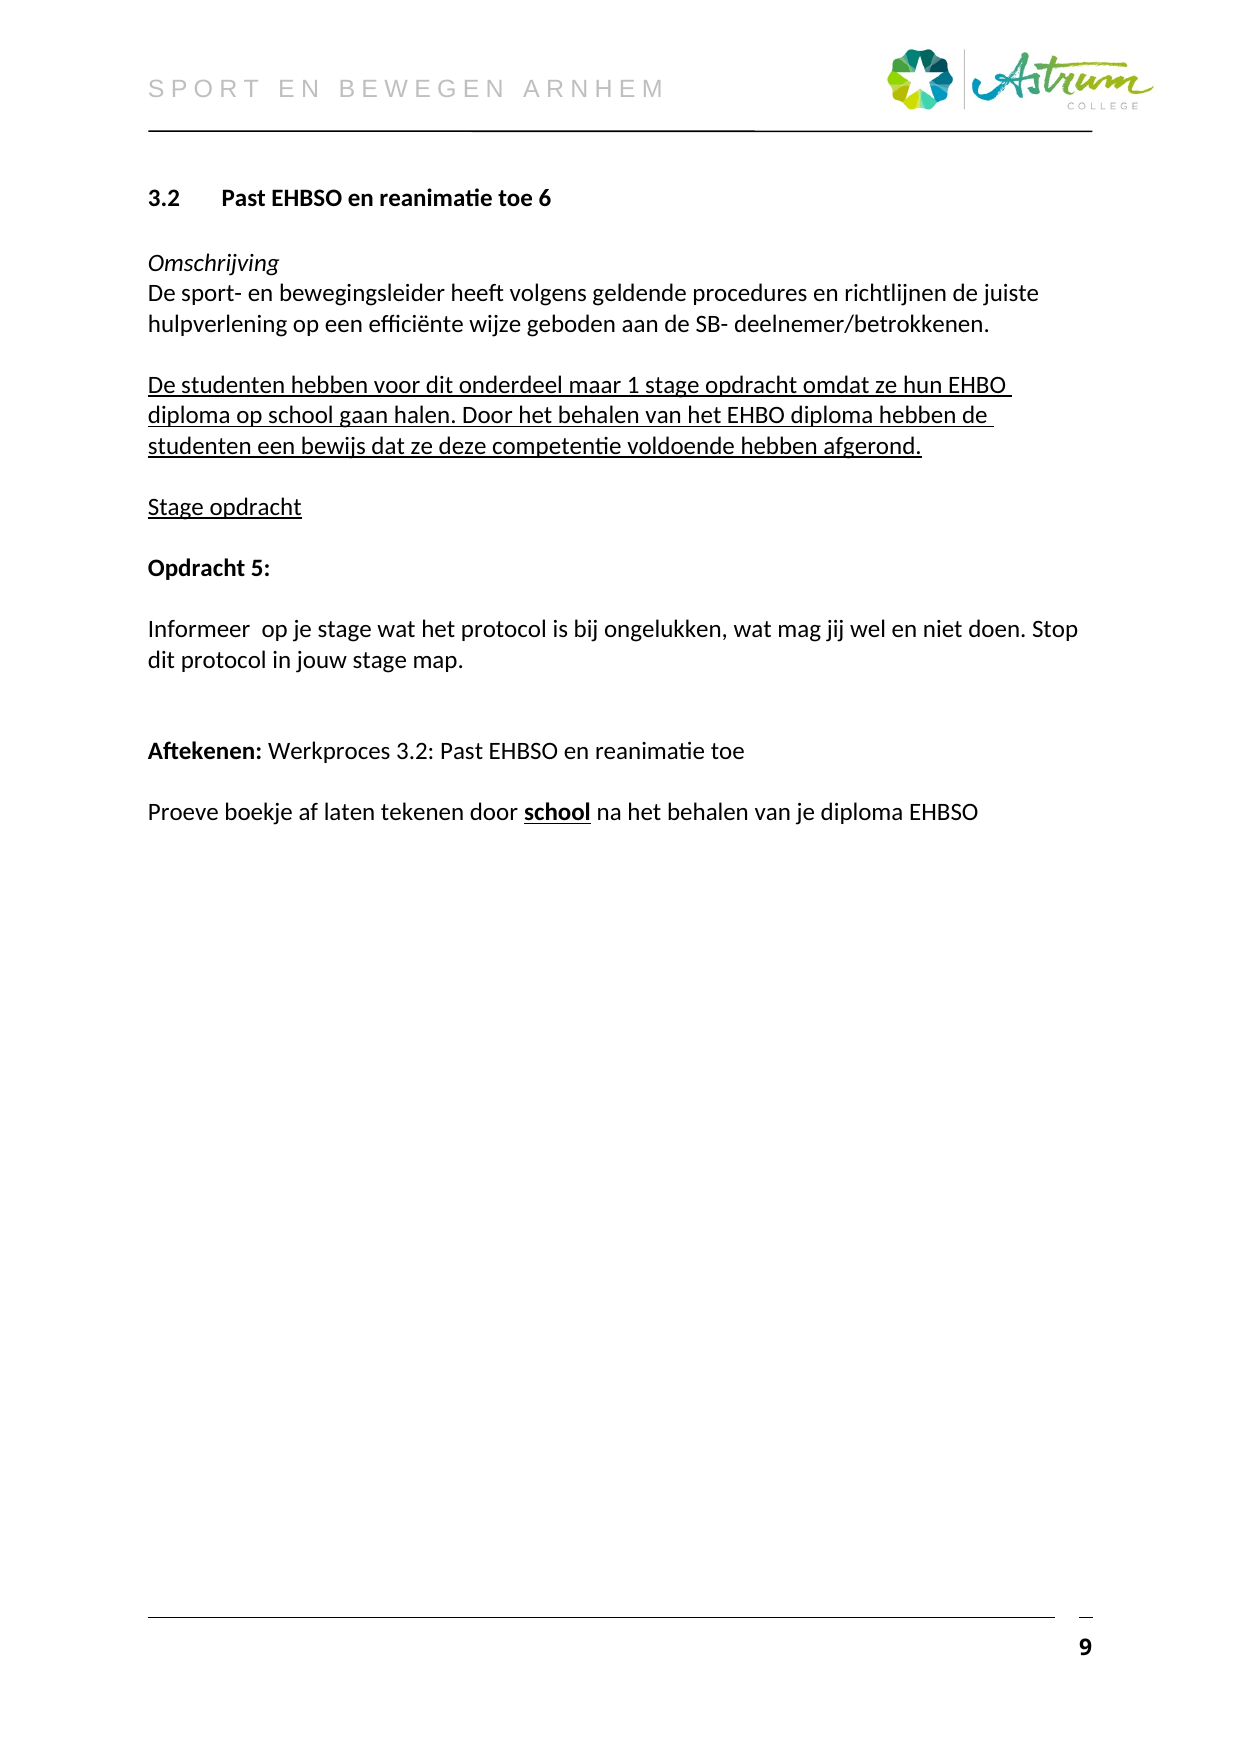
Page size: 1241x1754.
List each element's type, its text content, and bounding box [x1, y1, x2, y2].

picture [873, 26, 1169, 132]
text Proeve boekje af laten tekenen door school na het behalen van je diploma EHBSO [148, 796, 1093, 827]
text Opdracht 5: [148, 552, 1093, 583]
text Aftekenen: Werkproces 3.2: Past EHBSO en reanimatie toe [148, 735, 1093, 766]
text De sport- en bewegingsleider heeft volgens geldende procedures en richtlijnen de juiste hulpverlening op een efficiënte wijze geboden aan de SB- deelnemer/betrokkenen. [148, 278, 1093, 339]
text 3.2 Past EHBSO en reanimatie toe 6 [148, 182, 1093, 213]
text Stage opdracht [148, 491, 1093, 522]
text Informeer op je stage wat het protocol is bij ongelukken, wat mag jij wel en niet doen. Stop dit protocol in jouw stage map. [148, 613, 1093, 674]
text De studenten hebben voor dit onderdeel maar 1 stage opdracht omdat ze hun EHBO diploma op school gaan halen. Door het behalen van het EHBO diploma hebben de studenten een bewijs dat ze deze competentie voldoende hebben afgerond. [148, 369, 1093, 461]
text Omschrijving [148, 247, 1093, 278]
